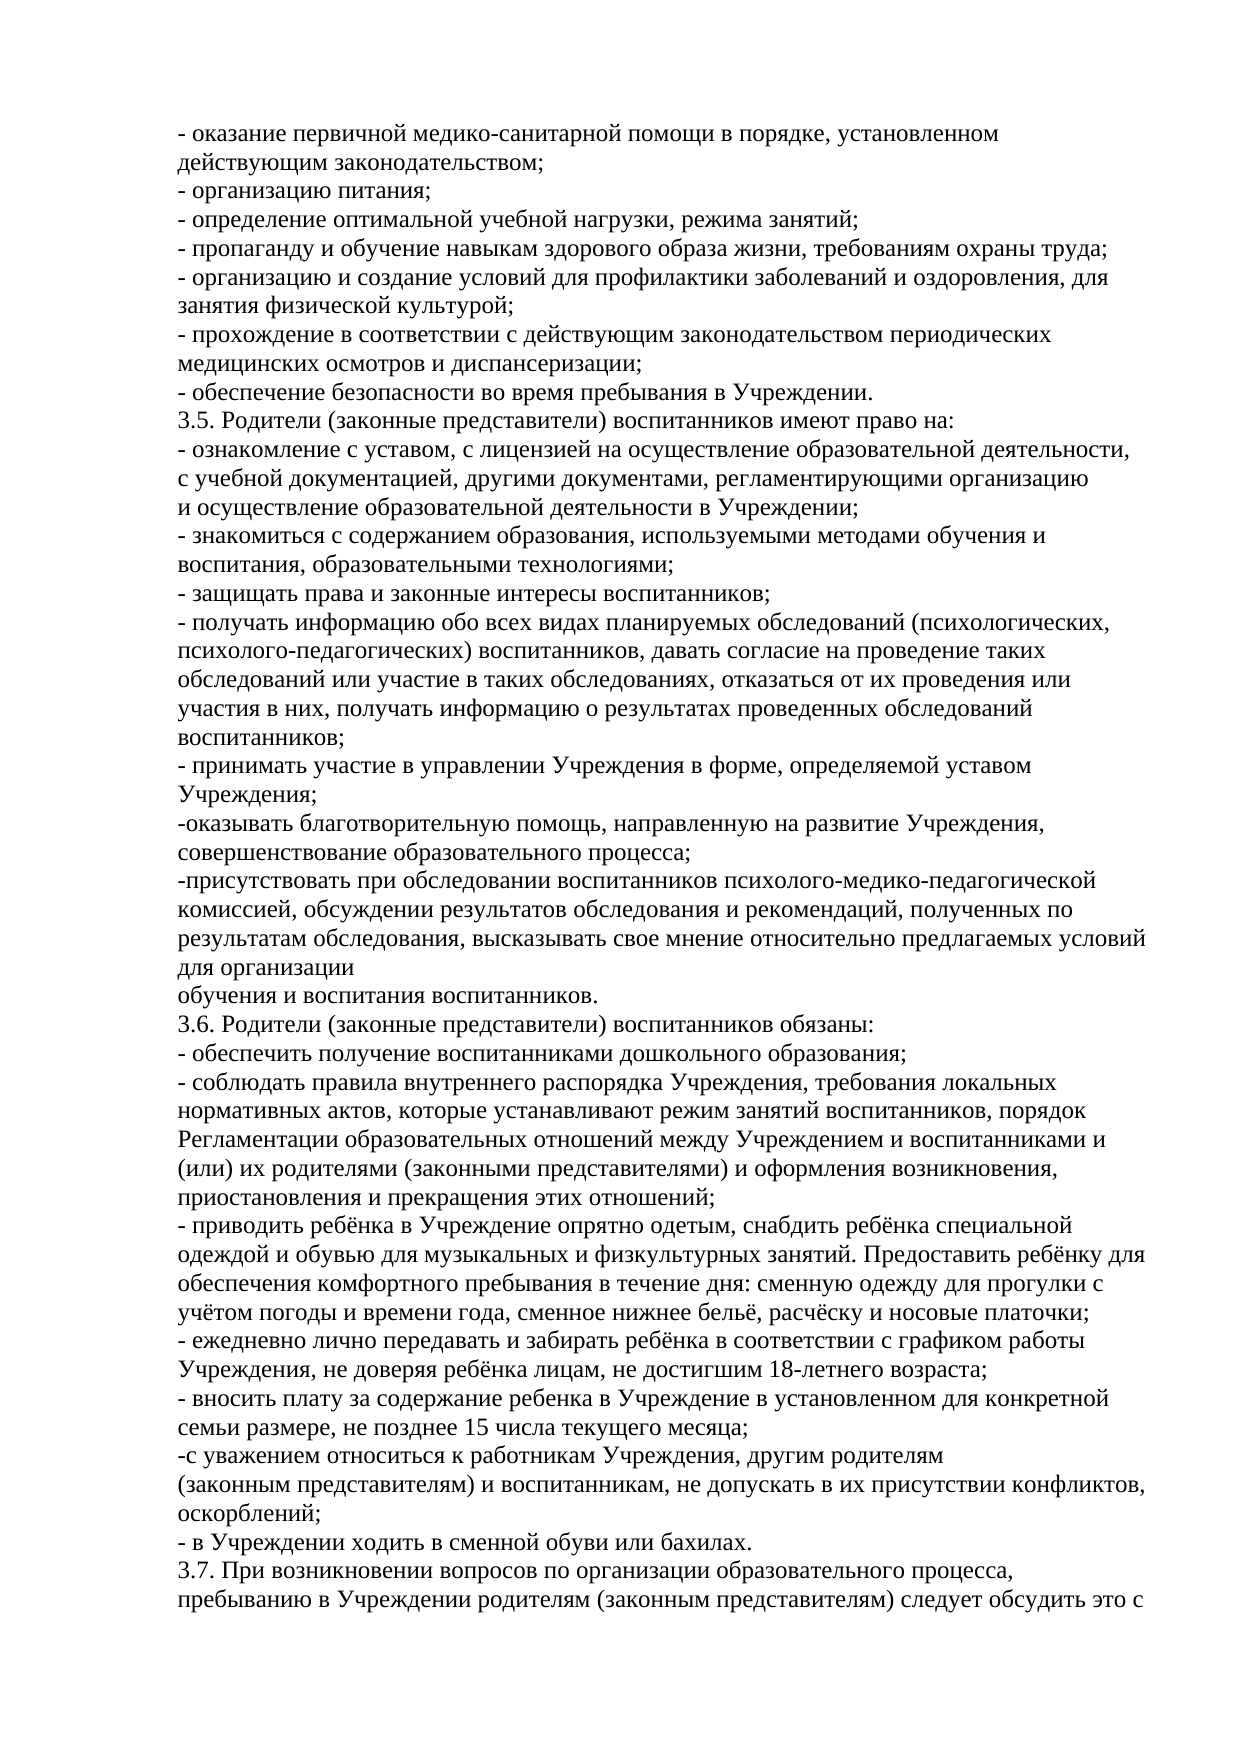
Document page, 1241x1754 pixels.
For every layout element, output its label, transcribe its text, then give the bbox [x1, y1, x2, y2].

text 3.7. При возникновении вопросов по организации образовательного процесса, пребыванию в Учреждении родителям (законным представителям) следует обсудить это с [177, 1556, 1152, 1613]
text - приводить ребёнка в Учреждение опрятно одетым, снабдить ребёнка специальной одеждой и обувью для музыкальных и физкультурных занятий. Предоставить ребёнку для обеспечения комфортного пребывания в течение дня: сменную одежду для прогулки с учётом погоды и времени года, сменное нижнее бельё, расчёску и носовые платочки; [177, 1211, 1152, 1326]
text - вносить плату за содержание ребенка в Учреждение в установленном для конкретной семьи размере, не позднее 15 числа текущего месяца; [177, 1383, 1152, 1441]
text Учреждения, не доверяя ребёнка лицам, не достигшим 18-летнего возраста; [177, 1354, 1152, 1383]
text - обеспечение безопасности во время пребывания в Учреждении. [177, 377, 1152, 406]
text - ознакомление с уставом, с лицензией на осуществление образовательной деятельности, [177, 434, 1152, 463]
text - в Учреждении ходить в сменной обуви или бахилах. [177, 1527, 1152, 1556]
text - принимать участие в управлении Учреждения в форме, определяемой уставом Учреждения; [177, 751, 1152, 808]
text - обеспечить получение воспитанниками дошкольного образования; [177, 1038, 1152, 1067]
text 3.5. Родители (законные представители) воспитанников имеют право на: [177, 406, 1152, 434]
text психолого-педагогических) воспитанников, давать согласие на проведение таких обследований или участие в таких обследованиях, отказаться от их проведения или участия в них, получать информацию о результатах проведенных обследований воспитанников; [177, 636, 1152, 751]
text и осуществление образовательной деятельности в Учреждении; [177, 492, 1152, 521]
text - оказание первичной медико-санитарной помощи в порядке, установленном действующим законодательством; [177, 118, 1152, 176]
text - организацию питания; [177, 176, 1152, 204]
text - защищать права и законные интересы воспитанников; [177, 578, 1152, 607]
text обучения и воспитания воспитанников. [177, 981, 1152, 1009]
text с учебной документацией, другими документами, регламентирующими организацию [177, 463, 1152, 492]
text - получать информацию обо всех видах планируемых обследований (психологических, [177, 607, 1152, 636]
text -с уважением относиться к работникам Учреждения, другим родителям [177, 1441, 1152, 1469]
text - соблюдать правила внутреннего распорядка Учреждения, требования локальных нормативных актов, которые устанавливают режим занятий воспитанников, порядок [177, 1067, 1152, 1124]
text - определение оптимальной учебной нагрузки, режима занятий; [177, 204, 1152, 233]
text - организацию и создание условий для профилактики заболеваний и оздоровления, для занятия физической культурой; [177, 262, 1152, 319]
text - знакомиться с содержанием образования, используемыми методами обучения и воспитания, образовательными технологиями; [177, 521, 1152, 578]
text совершенствование образовательного процесса; [177, 837, 1152, 866]
text - прохождение в соответствии с действующим законодательством периодических медицинских осмотров и диспансеризации; [177, 319, 1152, 377]
text - пропаганду и обучение навыкам здорового образа жизни, требованиям охраны труда; [177, 233, 1152, 262]
text - ежедневно лично передавать и забирать ребёнка в соответствии с графиком работы [177, 1326, 1152, 1354]
text 3.6. Родители (законные представители) воспитанников обязаны: [177, 1009, 1152, 1038]
text -присутствовать при обследовании воспитанников психолого-медико-педагогической [177, 866, 1152, 894]
text (законным представителям) и воспитанникам, не допускать в их присутствии конфликтов, оскорблений; [177, 1469, 1152, 1527]
text -оказывать благотворительную помощь, направленную на развитие Учреждения, [177, 808, 1152, 837]
text Регламентации образовательных отношений между Учреждением и воспитанниками и (или) их родителями (законными представителями) и оформления возникновения, приостановления и прекращения этих отношений; [177, 1124, 1152, 1211]
text комиссией, обсуждении результатов обследования и рекомендаций, полученных по результатам обследования, высказывать свое мнение относительно предлагаемых условий для организации [177, 894, 1152, 981]
